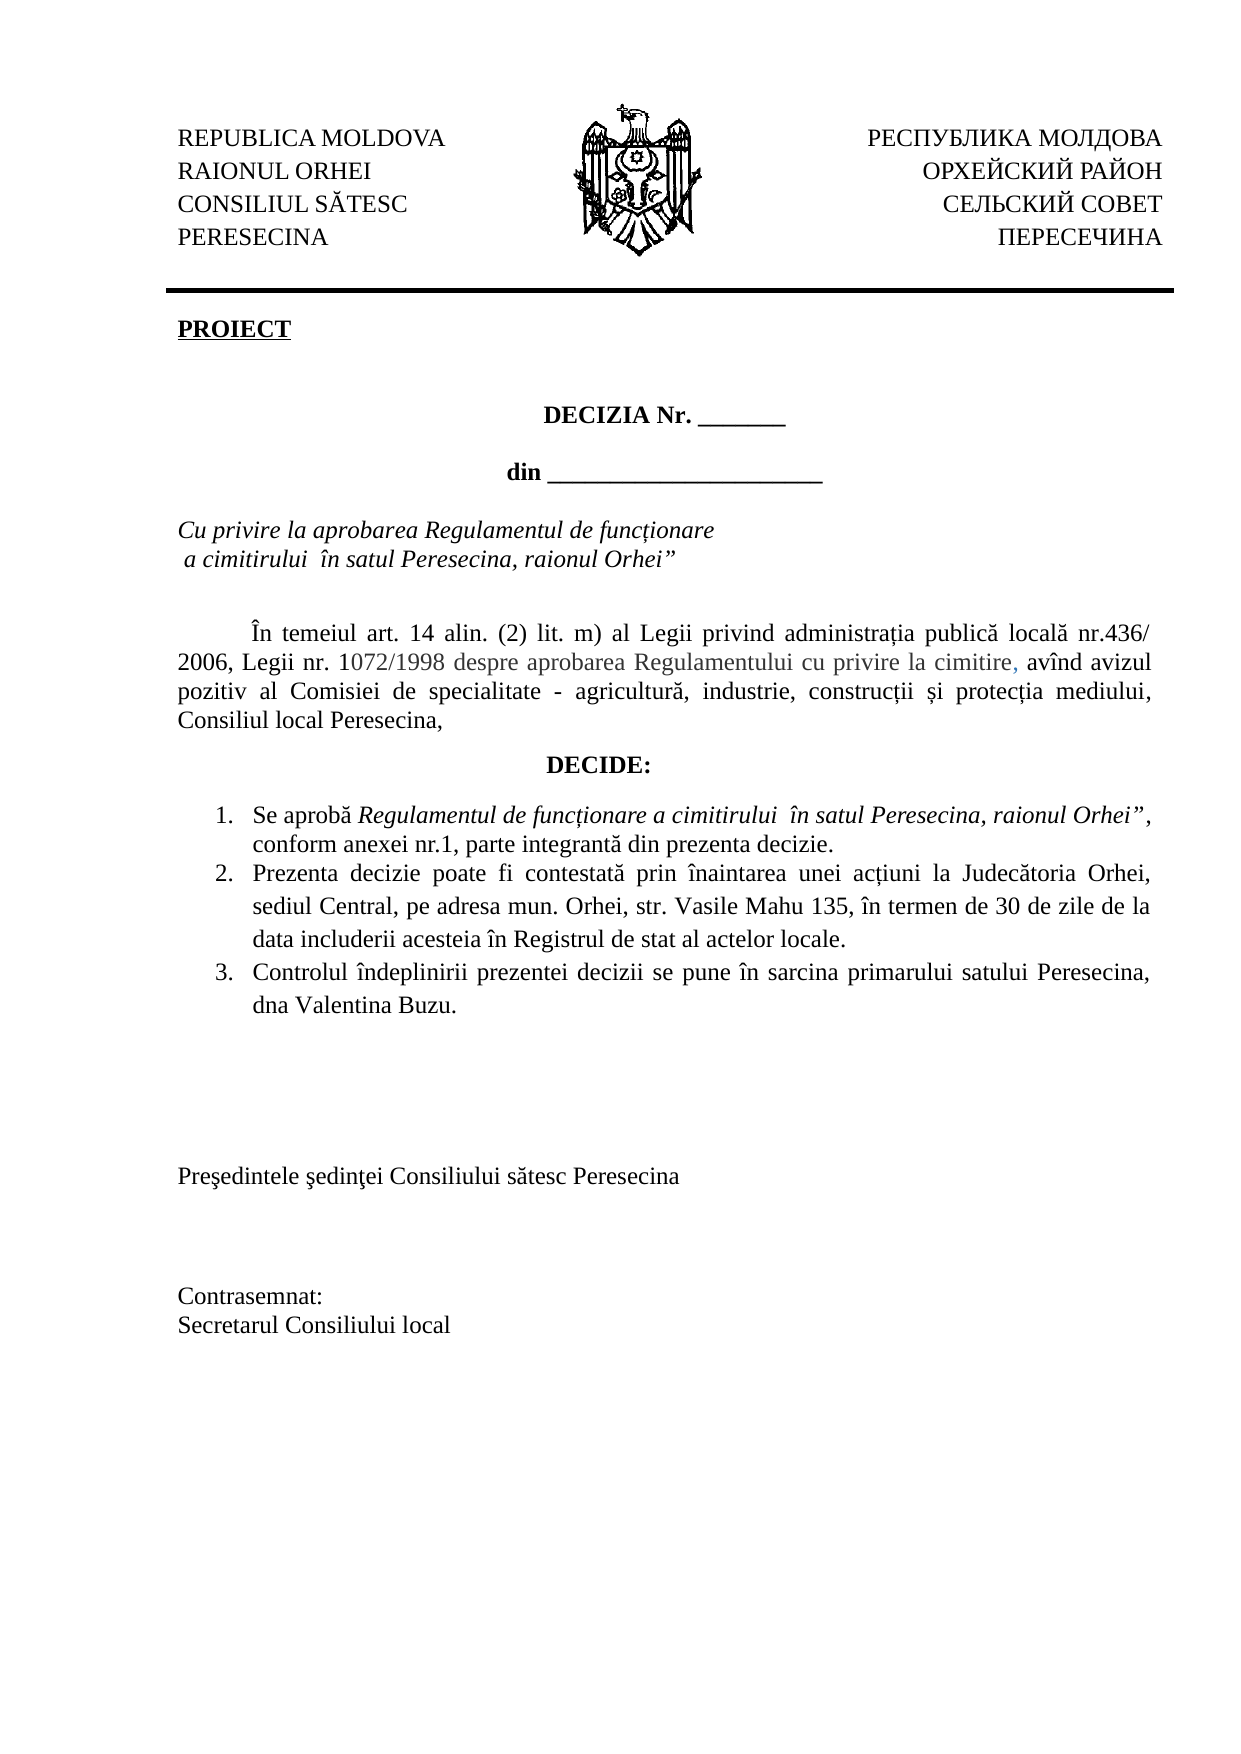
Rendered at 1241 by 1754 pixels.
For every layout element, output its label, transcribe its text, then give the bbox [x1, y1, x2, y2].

text PROIECT [177, 293, 1152, 342]
text Cu privire la aprobarea Regulamentul de funcționare [177, 515, 1152, 544]
picture [564, 90, 712, 262]
list Prezenta decizie poate fi contestată prin înaintarea unei acțiuni la Judecătoria Orhei, sediul Central, pe adresa mun. Orhei, str. Vasile Mahu 135, în termen de 30 de zile de la data includerii acesteia în Registrul de stat al actelor locale. [215, 858, 1152, 952]
text DECIDE: [177, 751, 1152, 779]
subtitle În temeiul art. 14 alin. (2) lit. m) al Legii privind administrația publică locală nr.436/ 2006, Legii nr. 1072/1998 despre aprobarea Regulamentului cu privire la cimitire, avînd avizul pozitiv al Comisiei de specialitate - agricultură, industrie, construcții și protecția mediului, Consiliul local Peresecina, [177, 618, 1152, 733]
text din ______________________ [177, 457, 1152, 486]
table_header REPUBLICA MOLDOVA RAIONUL ORHEI CONSILIUL SĂTESC PERESECINA [166, 90, 554, 288]
list Se aprobă Regulamentul de funcționare a cimitirului în satul Peresecina, raionul Orhei”, conform anexei nr.1, parte integrantă din prezenta decizie. [215, 800, 1152, 858]
text Preşedintele şedinţei Consiliului sătesc Peresecina [177, 1161, 1152, 1190]
text a cimitirului în satul Peresecina, raionul Orhei” [177, 544, 1152, 572]
text Contrasemnat: [177, 1281, 1152, 1310]
text DECIZIA Nr. _______ [177, 400, 1152, 429]
table_header РЕСПУБЛИКА МОЛДОВА ОРХЕЙСКИЙ РАЙОН СЕЛЬСКИЙ СОВЕТ ПЕРЕСЕЧИНА [787, 90, 1174, 288]
text Secretarul Consiliului local [177, 1310, 1152, 1338]
list Controlul îndeplinirii prezentei decizii se pune în sarcina primarului satului Peresecina, dna Valentina Buzu. [215, 957, 1152, 1018]
table_header [554, 90, 787, 288]
